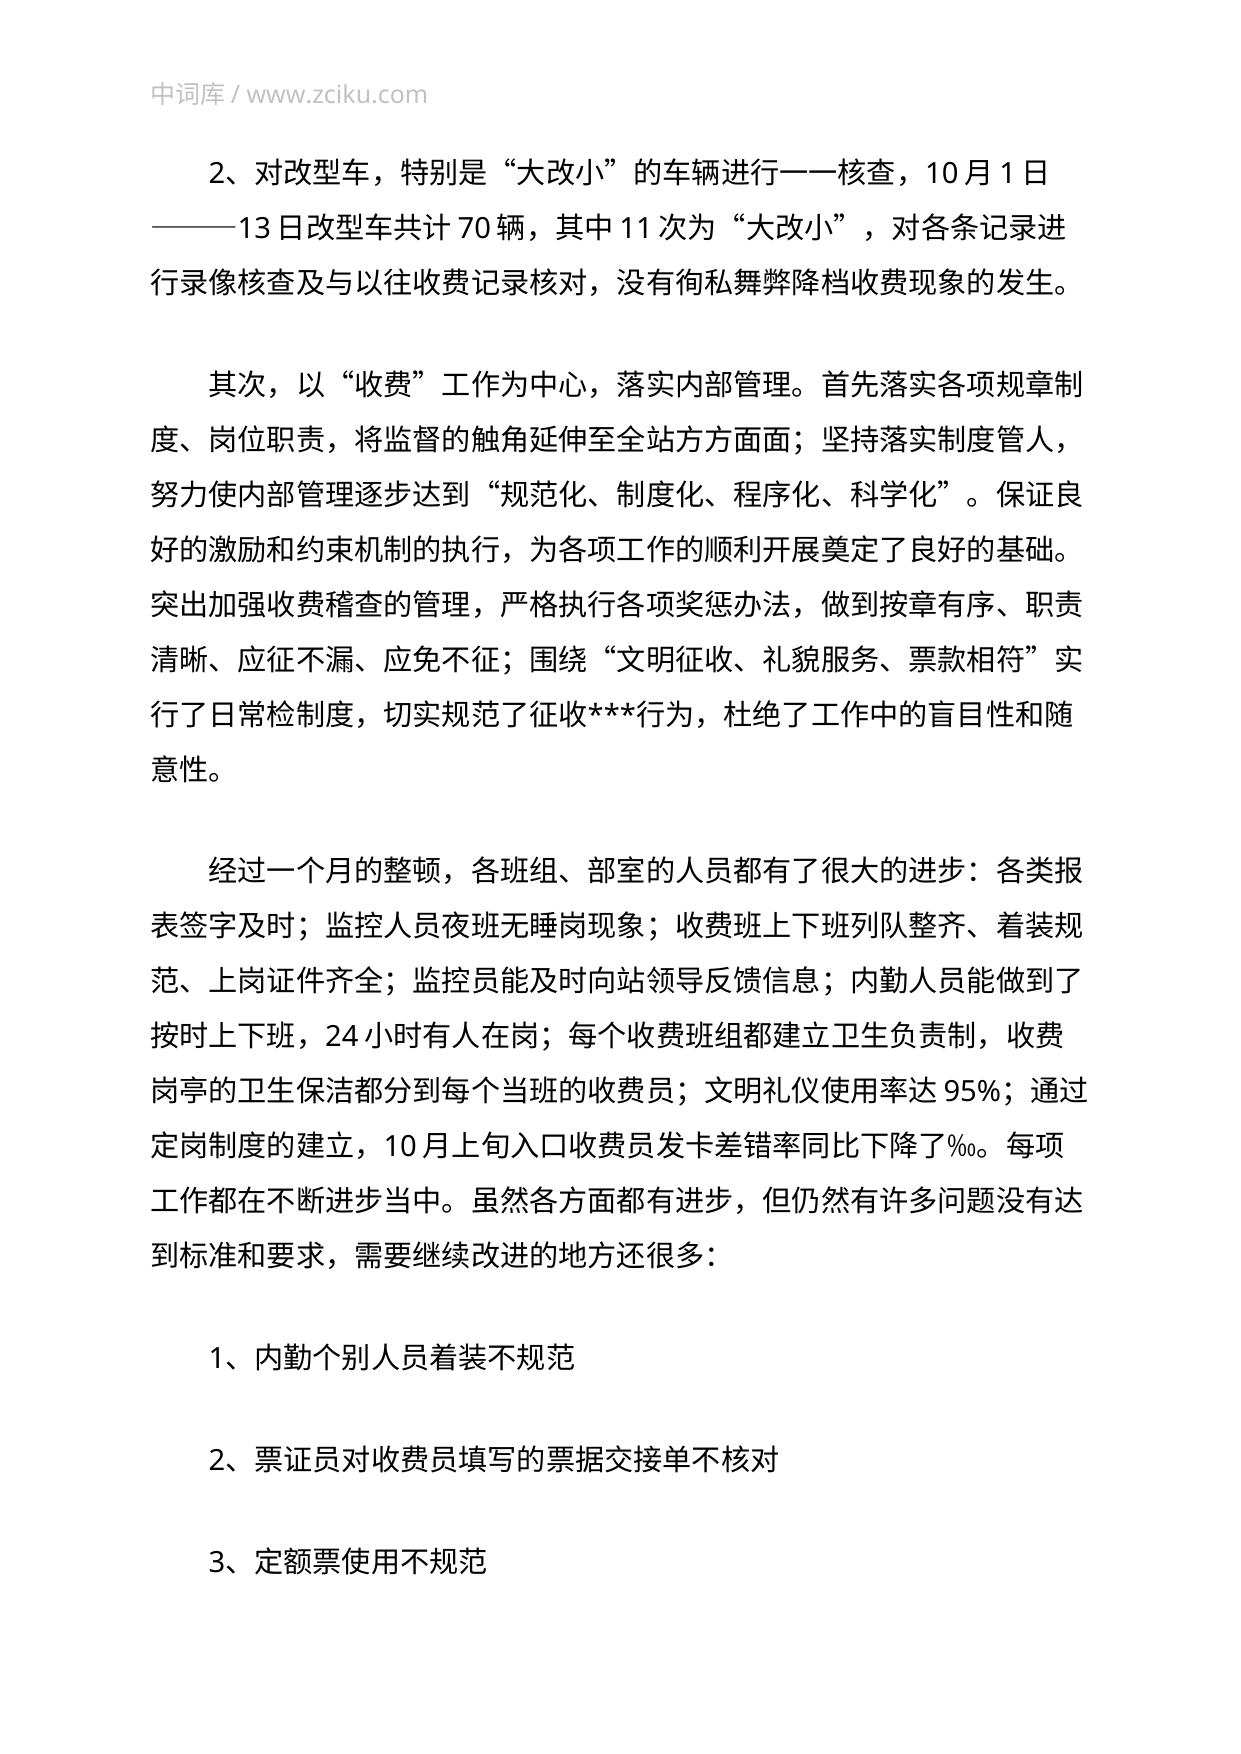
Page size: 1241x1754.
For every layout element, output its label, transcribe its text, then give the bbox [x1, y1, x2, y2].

text 2、票证员对收费员填写的票据交接单不核对 [150, 1436, 1090, 1479]
text 经过一个月的整顿，各班组、部室的人员都有了很大的进步：各类报表签字及时；监控人员夜班无睡岗现象；收费班上下班列队整齐、着装规范、上岗证件齐全；监控员能及时向站领导反馈信息；内勤人员能做到了按时上下班，24小时有人在岗；每个收费班组都建立卫生负责制，收费岗亭的卫生保洁都分到每个当班的收费员；文明礼仪使用率达95%；通过定岗制度的建立，10月上旬入口收费员发卡差错率同比下降了‰。每项工作都在不断进步当中。虽然各方面都有进步，但仍然有许多问题没有达到标准和要求，需要继续改进的地方还很多： [150, 848, 1090, 1275]
text 2、对改型车，特别是“大改小”的车辆进行一一核查，10月1日———13日改型车共计70辆，其中11次为“大改小”，对各条记录进行录像核查及与以往收费记录核对，没有徇私舞弊降档收费现象的发生。 [150, 150, 1090, 302]
text 3、定额票使用不规范 [150, 1538, 1090, 1581]
text 1、内勤个别人员着装不规范 [150, 1334, 1090, 1377]
text 其次，以“收费”工作为中心，落实内部管理。首先落实各项规章制度、岗位职责，将监督的触角延伸至全站方方面面；坚持落实制度管人，努力使内部管理逐步达到“规范化、制度化、程序化、科学化”。保证良好的激励和约束机制的执行，为各项工作的顺利开展奠定了良好的基础。突出加强收费稽查的管理，严格执行各项奖惩办法，做到按章有序、职责清晰、应征不漏、应免不征；围绕“文明征收、礼貌服务、票款相符”实行了日常检制度，切实规范了征收***行为，杜绝了工作中的盲目性和随意性。 [150, 362, 1090, 788]
